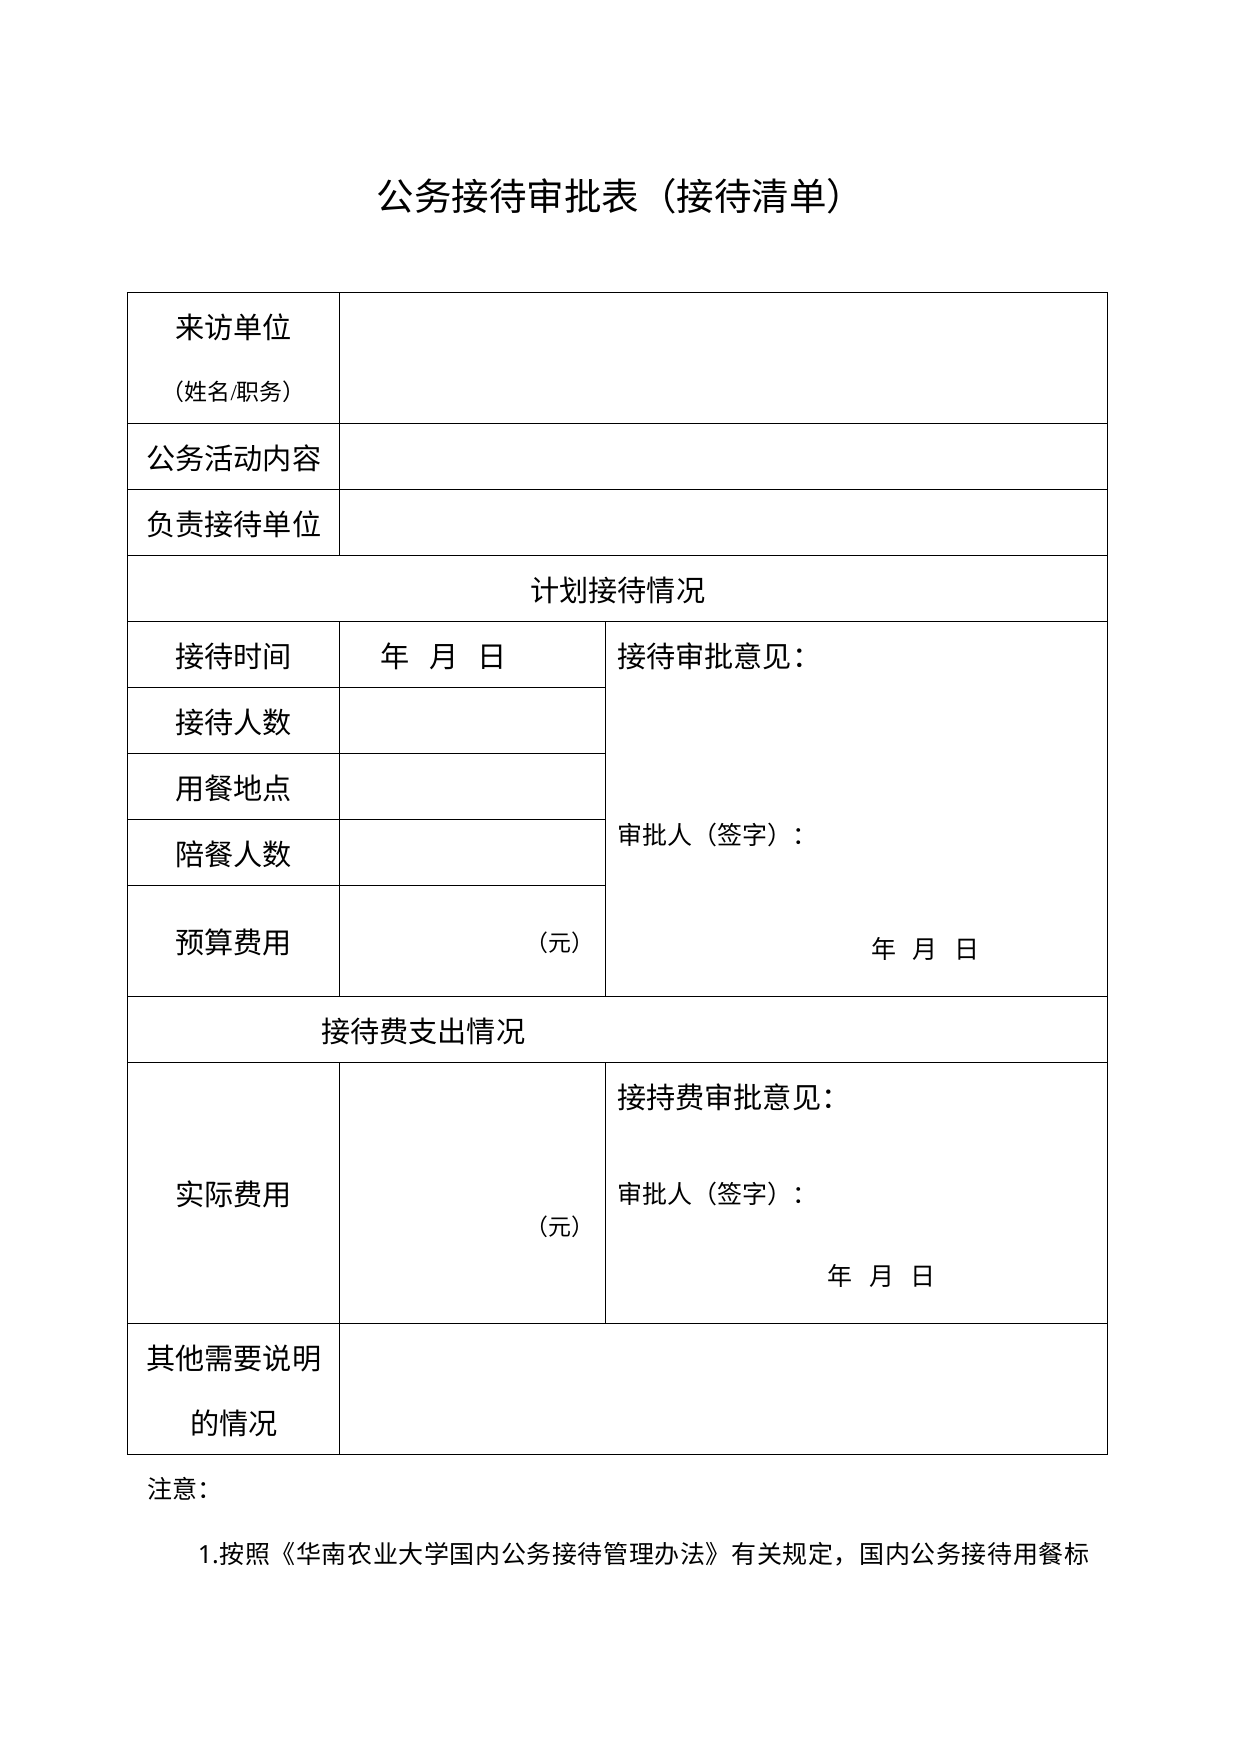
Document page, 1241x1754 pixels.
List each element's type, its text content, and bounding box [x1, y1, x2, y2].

table_cell 负责接待单位 [128, 490, 339, 555]
table_cell 年 月 日 [340, 622, 605, 687]
table_cell [340, 424, 1107, 489]
table_cell 接待费支出情况 [128, 997, 1107, 1062]
table_cell 公务活动内容 [128, 424, 339, 489]
table_cell 陪餐人数 [128, 820, 339, 885]
table_cell 其他需要说明的情况 [128, 1324, 339, 1454]
table_header [340, 293, 1107, 423]
table_cell 实际费用 [128, 1063, 339, 1323]
table_cell [340, 754, 605, 819]
text 公务接待审批表（接待清单） [148, 162, 1092, 227]
table_cell [340, 688, 605, 753]
table_cell 接待审批意见： 审批人（签字）： 年 月 日 [606, 622, 1107, 996]
table_cell 计划接待情况 [128, 556, 1107, 621]
table_cell [340, 820, 605, 885]
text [148, 1520, 1092, 1585]
table_header 来访单位 （姓名/职务） [128, 293, 339, 423]
table_cell [340, 1324, 1107, 1454]
table_cell 接待时间 [128, 622, 339, 687]
table_cell 预算费用 [128, 886, 339, 996]
table_cell 接待人数 [128, 688, 339, 753]
table_cell （元） [340, 886, 605, 996]
text 注意： [148, 1455, 1092, 1520]
table_cell [340, 490, 1107, 555]
table_cell 用餐地点 [128, 754, 339, 819]
table_cell 接持费审批意见： 审批人（签字）： 年 月 日 [606, 1063, 1107, 1323]
table_cell （元） [340, 1063, 605, 1323]
